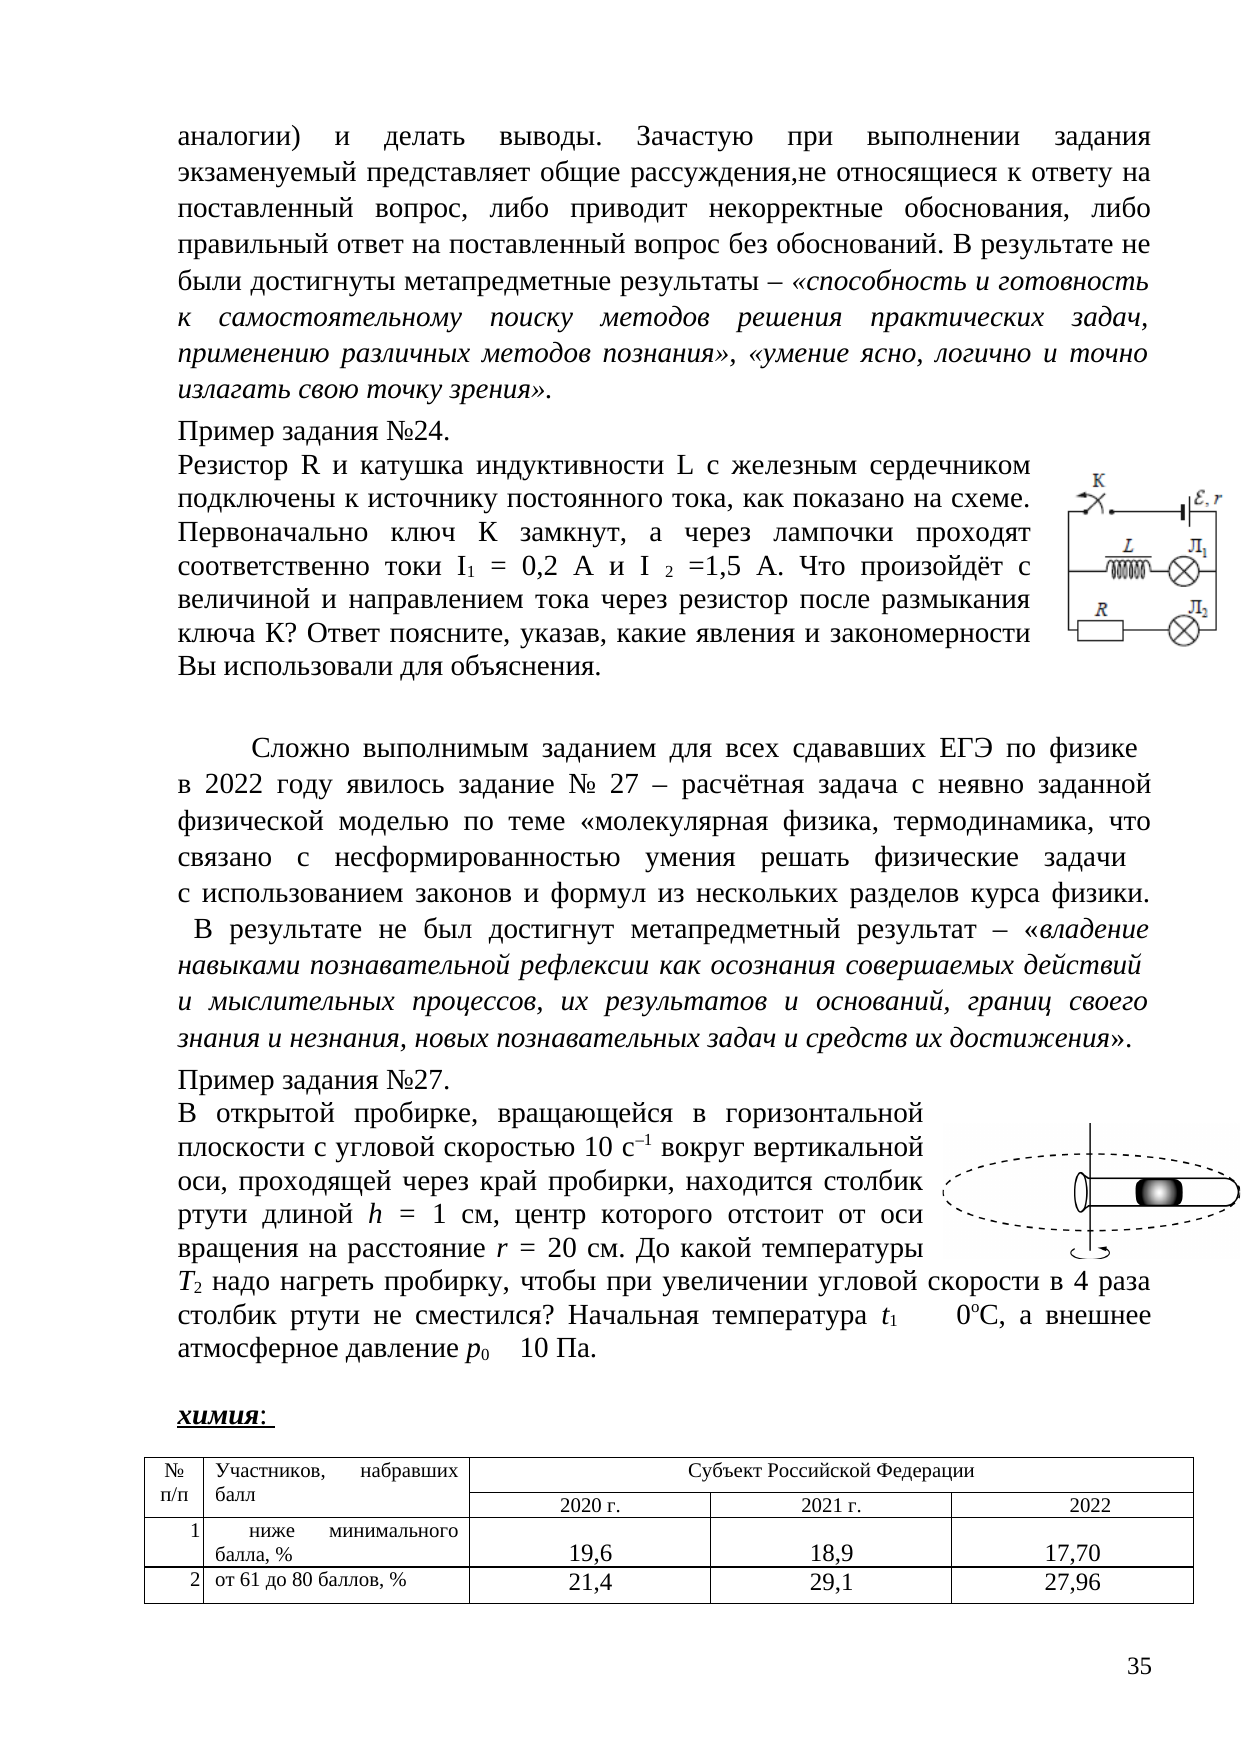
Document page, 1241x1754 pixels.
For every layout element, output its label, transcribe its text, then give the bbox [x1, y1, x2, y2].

table_cell 2 [145, 1568, 203, 1603]
table_cell 1 [145, 1518, 203, 1566]
text Резистор R и катушка индуктивности L с железным сердечником подключены к источнику постоянного тока, как показано на схеме. Первоначально ключ К замкнут, а через лампочки проходят соответственно токи I1 = 0,2 А и I 2 =1,5 А. Что произойдёт с величиной и направлением тока через резистор после размыкания ключа К? Ответ поясните, указав, какие явления и закономерности Вы использовали для объяснения. [177, 447, 1152, 682]
table_cell 29,1 [711, 1568, 951, 1603]
table_cell [952, 1493, 1193, 1517]
table_cell 27,96 [952, 1568, 1193, 1603]
table_header № п/п [145, 1458, 203, 1517]
table_cell 2020 г. [470, 1493, 710, 1517]
table_cell 2021 г. [711, 1493, 951, 1517]
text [177, 118, 1152, 405]
text Сложно выполнимым заданием для всех сдававших ЕГЭ по физике в 2022 году явилось задание № 27 – расчётная задача с неявно заданной физической моделью по теме «молекулярная физика, термодинамика, что связано с несформированностью умения решать физические задачи с использованием законов и формул из нескольких разделов курса физики. В результате не был достигнут метапредметный результат – «владение навыками познавательной рефлексии как осознания совершаемых действий и мыслительных процессов, их результатов и оснований, границ своего знания и незнания, новых познавательных задач и средств их достижения». [177, 731, 1152, 1053]
table_cell 18,9 [711, 1518, 951, 1566]
table_cell ниже минимального балла, % [204, 1518, 469, 1566]
picture [1050, 461, 1240, 669]
table_header Субъект Российской Федерации [470, 1458, 1193, 1492]
text В открытой пробирке, вращающейся в горизонтальной плоскости с угловой скоростью 10 с–1 вокруг вертикальной оси, проходящей через край пробирки, находится столбик ртути длиной h = 1 см, центр которого отстоит от оси вращения на расстояние r = 20 см. До какой температуры T2 надо нагреть пробирку, чтобы при увеличении угловой скорости в 4 раза столбик ртути не сместился? Начальная температура t1 0оС, а внешнее атмосферное давление p0 10 Па. [177, 1096, 1152, 1364]
text Пример задания №27. [177, 1062, 1152, 1096]
text химия: [177, 1397, 1152, 1431]
table_cell от 61 до 80 баллов, % [204, 1568, 469, 1603]
table_header Участников, набравших балл [204, 1458, 469, 1517]
table_cell 19,6 [470, 1518, 710, 1566]
table_cell 21,4 [470, 1568, 710, 1603]
table_cell 17,70 [952, 1518, 1193, 1566]
text Пример задания №24. [177, 413, 1152, 447]
